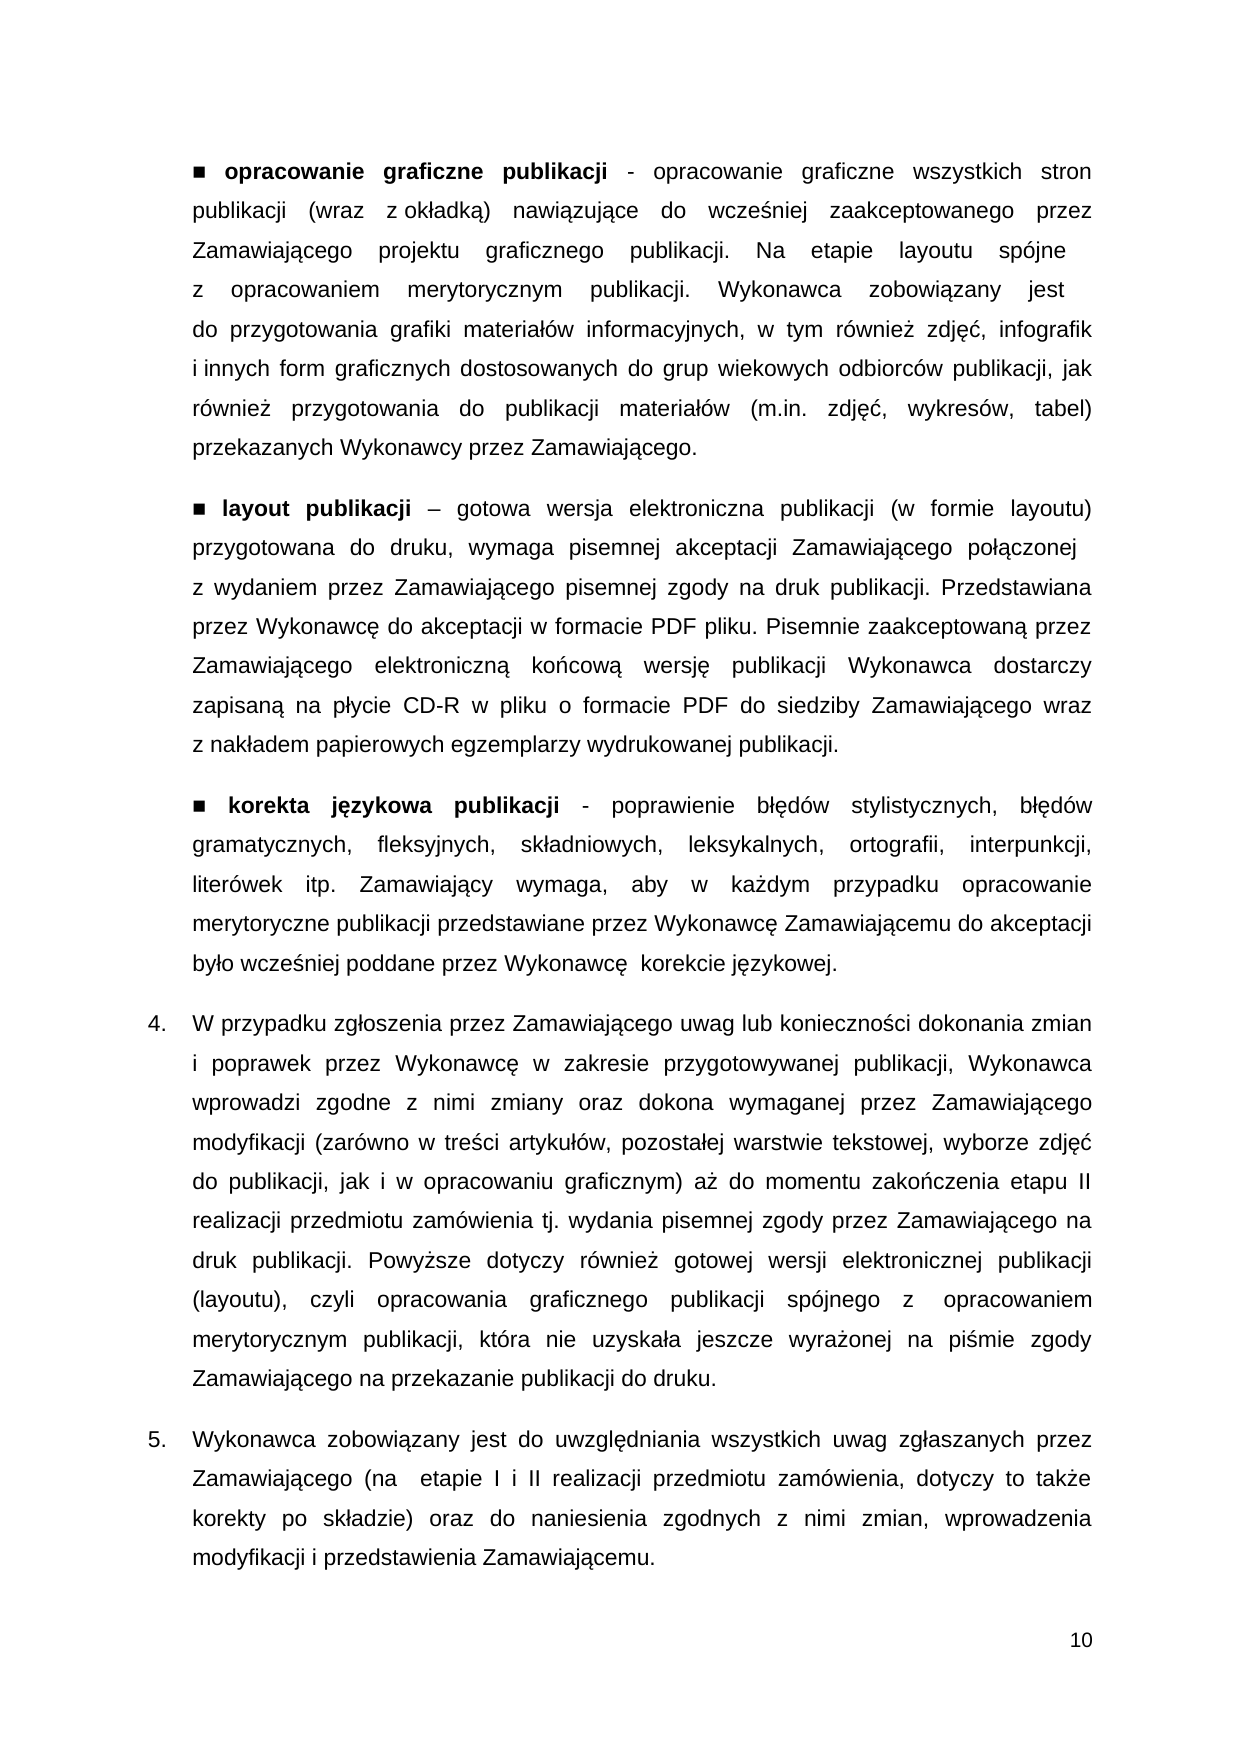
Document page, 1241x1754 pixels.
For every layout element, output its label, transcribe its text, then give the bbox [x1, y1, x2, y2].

list ■ korekta językowa publikacji - poprawienie błędów stylistycznych, błędów gramatycznych, fleksyjnych, składniowych, leksykalnych, ortografii, interpunkcji, literówek itp. Zamawiający wymaga, aby w każdym przypadku opracowanie merytoryczne publikacji przedstawiane przez Wykonawcę Zamawiającemu do akceptacji było wcześniej poddane przez Wykonawcę korekcie językowej. [192, 792, 1092, 976]
list ■ layout publikacji – gotowa wersja elektroniczna publikacji (w formie layoutu) przygotowana do druku, wymaga pisemnej akceptacji Zamawiającego połączonej z wydaniem przez Zamawiającego pisemnej zgody na druk publikacji. Przedstawiana przez Wykonawcę do akceptacji w formacie PDF pliku. Pisemnie zaakceptowaną przez Zamawiającego elektroniczną końcową wersję publikacji Wykonawca dostarczy zapisaną na płycie CD-R w pliku o formacie PDF do siedziby Zamawiającego wraz z nakładem papierowych egzemplarzy wydrukowanej publikacji. [192, 494, 1092, 758]
list W przypadku zgłoszenia przez Zamawiającego uwag lub konieczności dokonania zmian i poprawek przez Wykonawcę w zakresie przygotowywanej publikacji, Wykonawca wprowadzi zgodne z nimi zmiany oraz dokona wymaganej przez Zamawiającego modyfikacji (zarówno w treści artykułów, pozostałej warstwie tekstowej, wyborze zdjęć do publikacji, jak i w opracowaniu graficznym) aż do momentu zakończenia etapu II realizacji przedmiotu zamówienia tj. wydania pisemnej zgody przez Zamawiającego na druk publikacji. Powyższe dotyczy również gotowej wersji elektronicznej publikacji (layoutu), czyli opracowania graficznego publikacji spójnego z opracowaniem merytorycznym publikacji, która nie uzyskała jeszcze wyrażonej na piśmie zgody Zamawiającego na przekazanie publikacji do druku. [148, 1010, 1092, 1392]
list ■ opracowanie graficzne publikacji - opracowanie graficzne wszystkich stron publikacji (wraz z okładką) nawiązujące do wcześniej zaakceptowanego przez Zamawiającego projektu graficznego publikacji. Na etapie layoutu spójne z opracowaniem merytorycznym publikacji. Wykonawca zobowiązany jest do przygotowania grafiki materiałów informacyjnych, w tym również zdjęć, infografik i innych form graficznych dostosowanych do grup wiekowych odbiorców publikacji, jak również przygotowania do publikacji materiałów (m.in. zdjęć, wykresów, tabel) przekazanych Wykonawcy przez Zamawiającego. [192, 158, 1092, 461]
list Wykonawca zobowiązany jest do uwzględniania wszystkich uwag zgłaszanych przez Zamawiającego (na etapie I i II realizacji przedmiotu zamówienia, dotyczy to także korekty po składzie) oraz do naniesienia zgodnych z nimi zmian, wprowadzenia modyfikacji i przedstawienia Zamawiającemu. [148, 1426, 1092, 1570]
